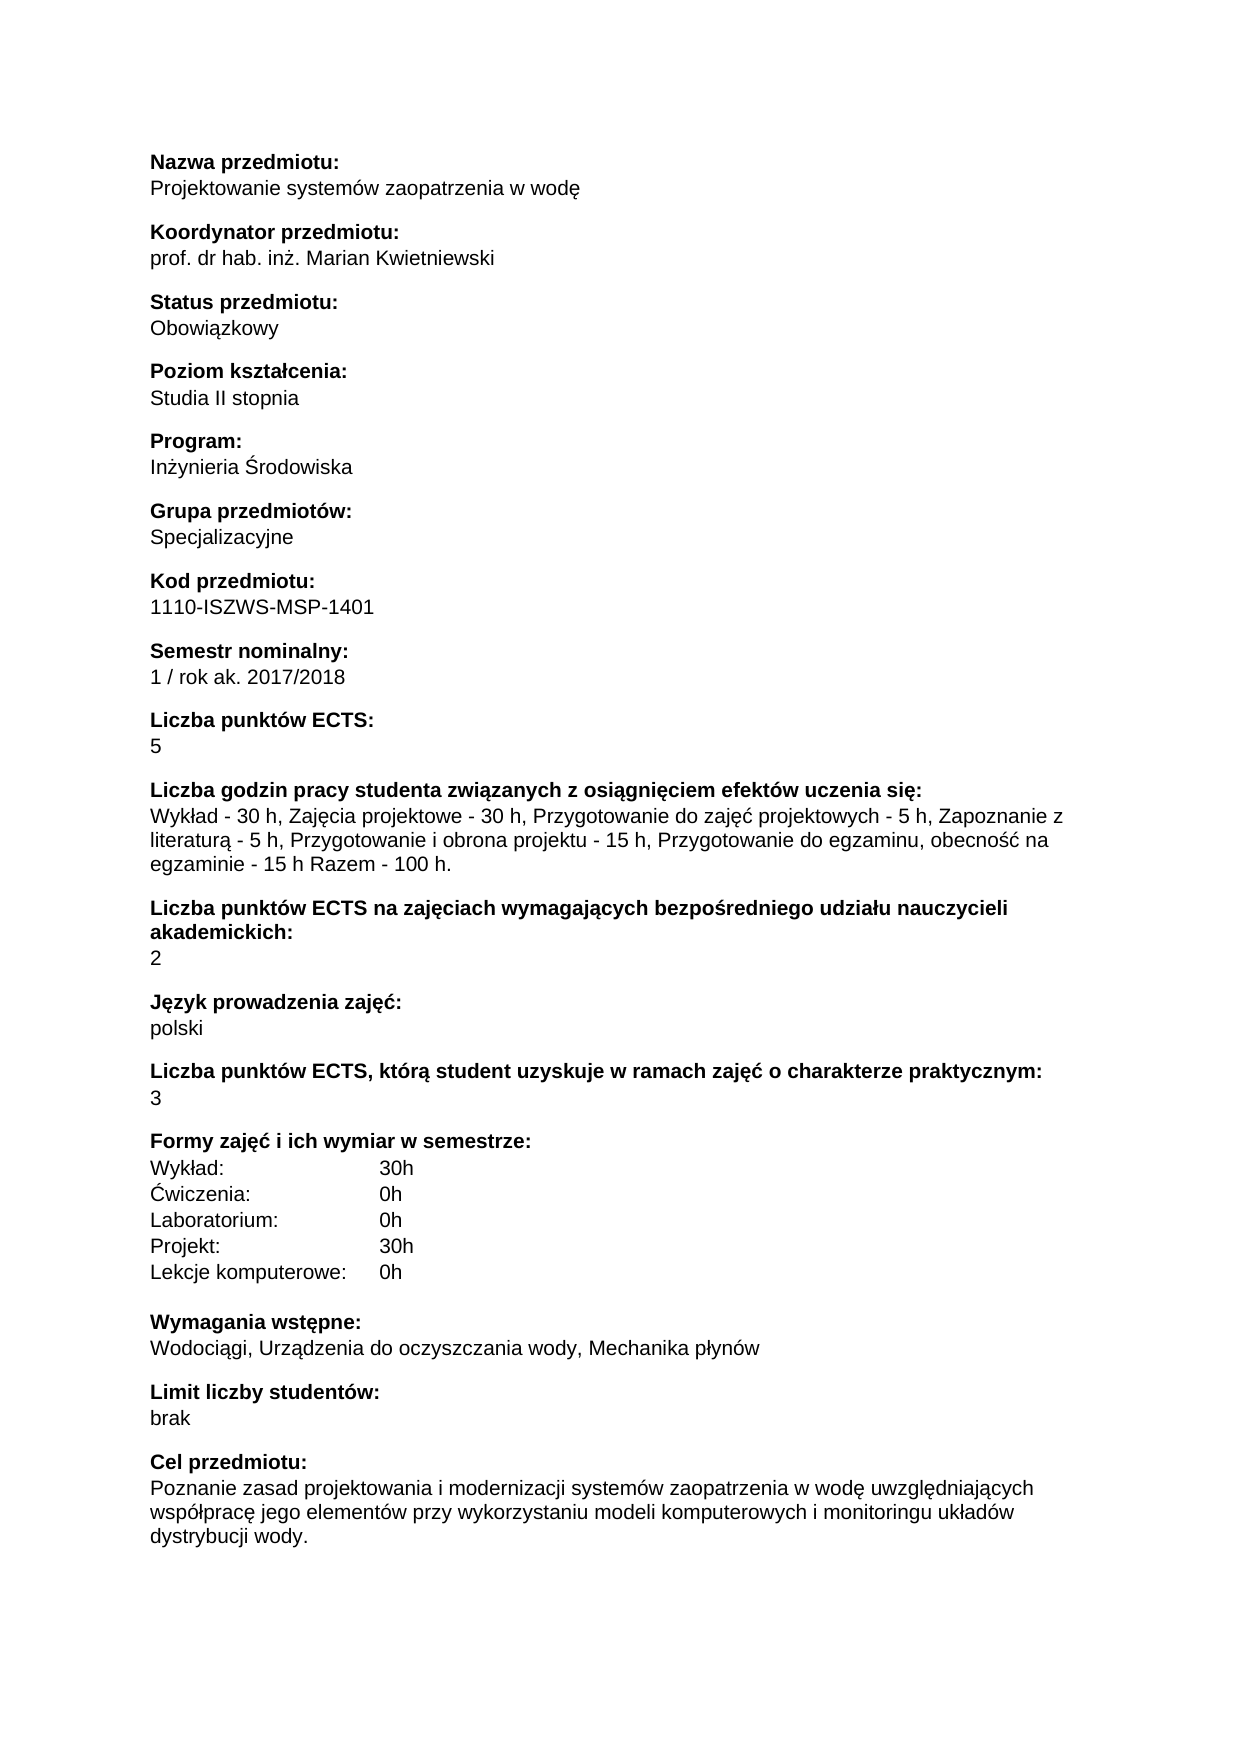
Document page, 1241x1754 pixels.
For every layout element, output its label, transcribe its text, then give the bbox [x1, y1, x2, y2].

text Status przedmiotu: [150, 289, 1090, 313]
text Liczba punktów ECTS na zajęciach wymagających bezpośredniego udziału nauczycieli akademickich: [150, 896, 1090, 944]
text Wodociągi, Urządzenia do oczyszczania wody, Mechanika płynów [150, 1336, 1090, 1360]
text Program: [150, 429, 1090, 453]
text Język prowadzenia zajęć: [150, 989, 1090, 1013]
text Obowiązkowy [150, 316, 1090, 339]
text Liczba punktów ECTS: [150, 708, 1090, 732]
text Liczba godzin pracy studenta związanych z osiągnięciem efektów uczenia się: [150, 778, 1090, 802]
text Inżynieria Środowiska [150, 455, 1090, 479]
text 5 [150, 734, 1090, 758]
table_cell Laboratorium: [140, 1208, 367, 1232]
text polski [150, 1016, 1090, 1039]
text Liczba punktów ECTS, którą student uzyskuje w ramach zajęć o charakterze praktycznym: [150, 1059, 1090, 1083]
text Wykład - 30 h, Zajęcia projektowe - 30 h, Przygotowanie do zajęć projektowych - 5 h, Zapoznanie z literaturą - 5 h, Przygotowanie i obrona projektu - 15 h, Przygotowanie do egzaminu, obecność na egzaminie - 15 h Razem - 100 h. [150, 804, 1090, 876]
table_cell 0h [369, 1180, 597, 1206]
text Projektowanie systemów zaopatrzenia w wodę [150, 176, 1090, 200]
text brak [150, 1406, 1090, 1430]
table_cell 30h [369, 1232, 597, 1258]
table_cell Lekcje komputerowe: [140, 1260, 367, 1284]
text Poznanie zasad projektowania i modernizacji systemów zaopatrzenia w wodę uwzględniających współpracę jego elementów przy wykorzystaniu modeli komputerowych i monitoringu układów dystrybucji wody. [150, 1476, 1090, 1547]
text Formy zajęć i ich wymiar w semestrze: [150, 1129, 1090, 1153]
table_header 30h [369, 1156, 597, 1180]
text 3 [150, 1085, 1090, 1109]
table_cell 0h [369, 1206, 597, 1232]
table_header Wykład: [140, 1156, 367, 1180]
text prof. dr hab. inż. Marian Kwietniewski [150, 246, 1090, 270]
text Studia II stopnia [150, 385, 1090, 409]
table_cell 0h [369, 1258, 597, 1284]
text Poziom kształcenia: [150, 359, 1090, 383]
text Specjalizacyjne [150, 525, 1090, 549]
table_cell Projekt: [140, 1234, 367, 1258]
text Cel przedmiotu: [150, 1449, 1090, 1473]
text Koordynator przedmiotu: [150, 220, 1090, 244]
text 1110-ISZWS-MSP-1401 [150, 595, 1090, 619]
text Semestr nominalny: [150, 638, 1090, 662]
text Nazwa przedmiotu: [150, 150, 1090, 174]
text 1 / rok ak. 2017/2018 [150, 664, 1090, 688]
text Grupa przedmiotów: [150, 499, 1090, 523]
text Kod przedmiotu: [150, 569, 1090, 593]
text 2 [150, 946, 1090, 970]
text Wymagania wstępne: [150, 1310, 1090, 1334]
table_cell Ćwiczenia: [140, 1182, 367, 1206]
text Limit liczby studentów: [150, 1380, 1090, 1404]
